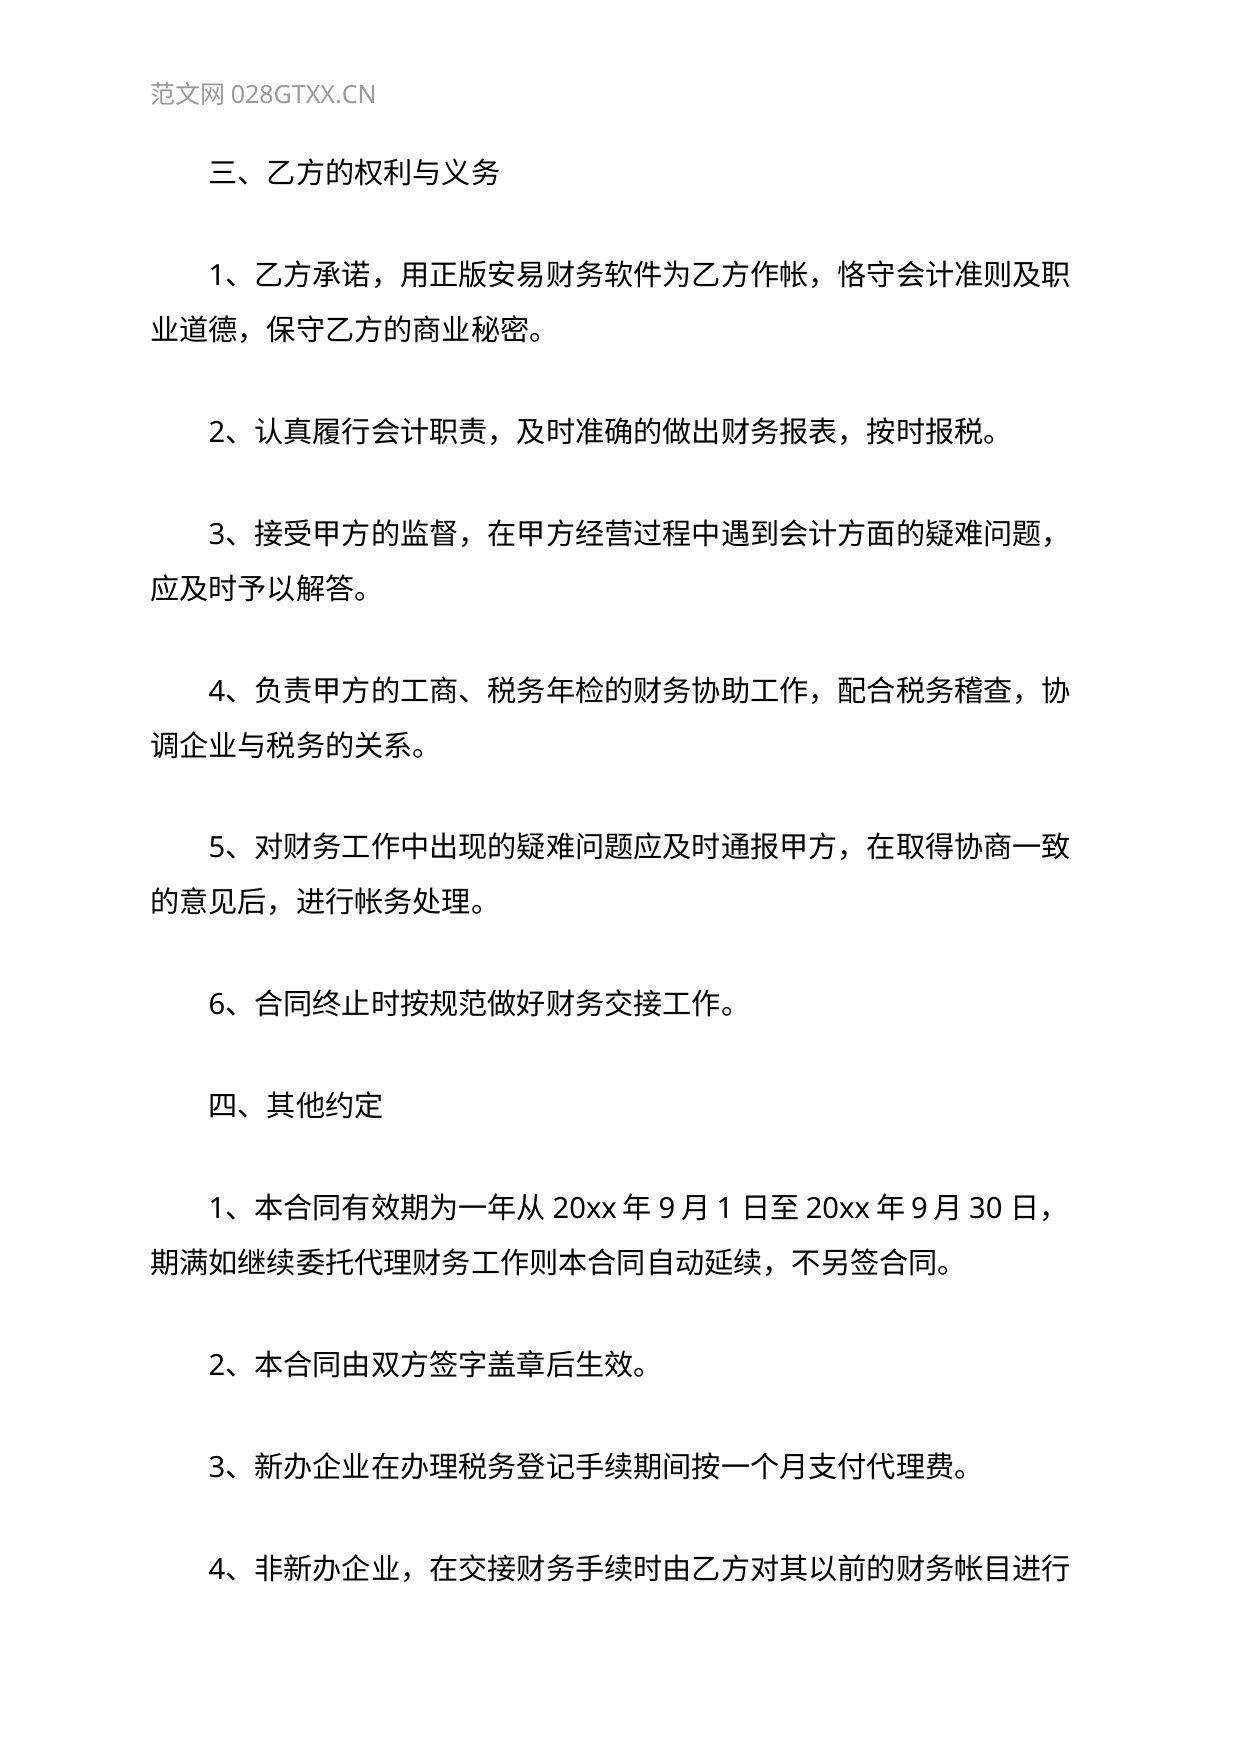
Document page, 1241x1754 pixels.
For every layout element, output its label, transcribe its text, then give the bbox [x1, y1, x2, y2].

text 6、合同终止时按规范做好财务交接工作。 [150, 981, 1090, 1023]
text 1、本合同有效期为一年从 20xx年 9月 1 日至 20xx年9月 30 日，期满如继续委托代理财务工作则本合同自动延续，不另签合同。 [150, 1184, 1090, 1282]
text 2、认真履行会计职责，及时准确的做出财务报表，按时报税。 [150, 408, 1090, 451]
text 5、对财务工作中出现的疑难问题应及时通报甲方，在取得协商一致的意见后，进行帐务处理。 [150, 824, 1090, 921]
text 3、接受甲方的监督，在甲方经营过程中遇到会计方面的疑难问题，应及时予以解答。 [150, 511, 1090, 608]
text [150, 1545, 1090, 1588]
text 三、乙方的权利与义务 [150, 150, 1090, 192]
text 1、乙方承诺，用正版安易财务软件为乙方作帐，恪守会计准则及职业道德，保守乙方的商业秘密。 [150, 252, 1090, 349]
text 4、负责甲方的工商、税务年检的财务协助工作，配合税务稽查，协调企业与税务的关系。 [150, 667, 1090, 764]
text 3、新办企业在办理税务登记手续期间按一个月支付代理费。 [150, 1443, 1090, 1486]
text 2、本合同由双方签字盖章后生效。 [150, 1341, 1090, 1384]
text 四、其他约定 [150, 1083, 1090, 1125]
